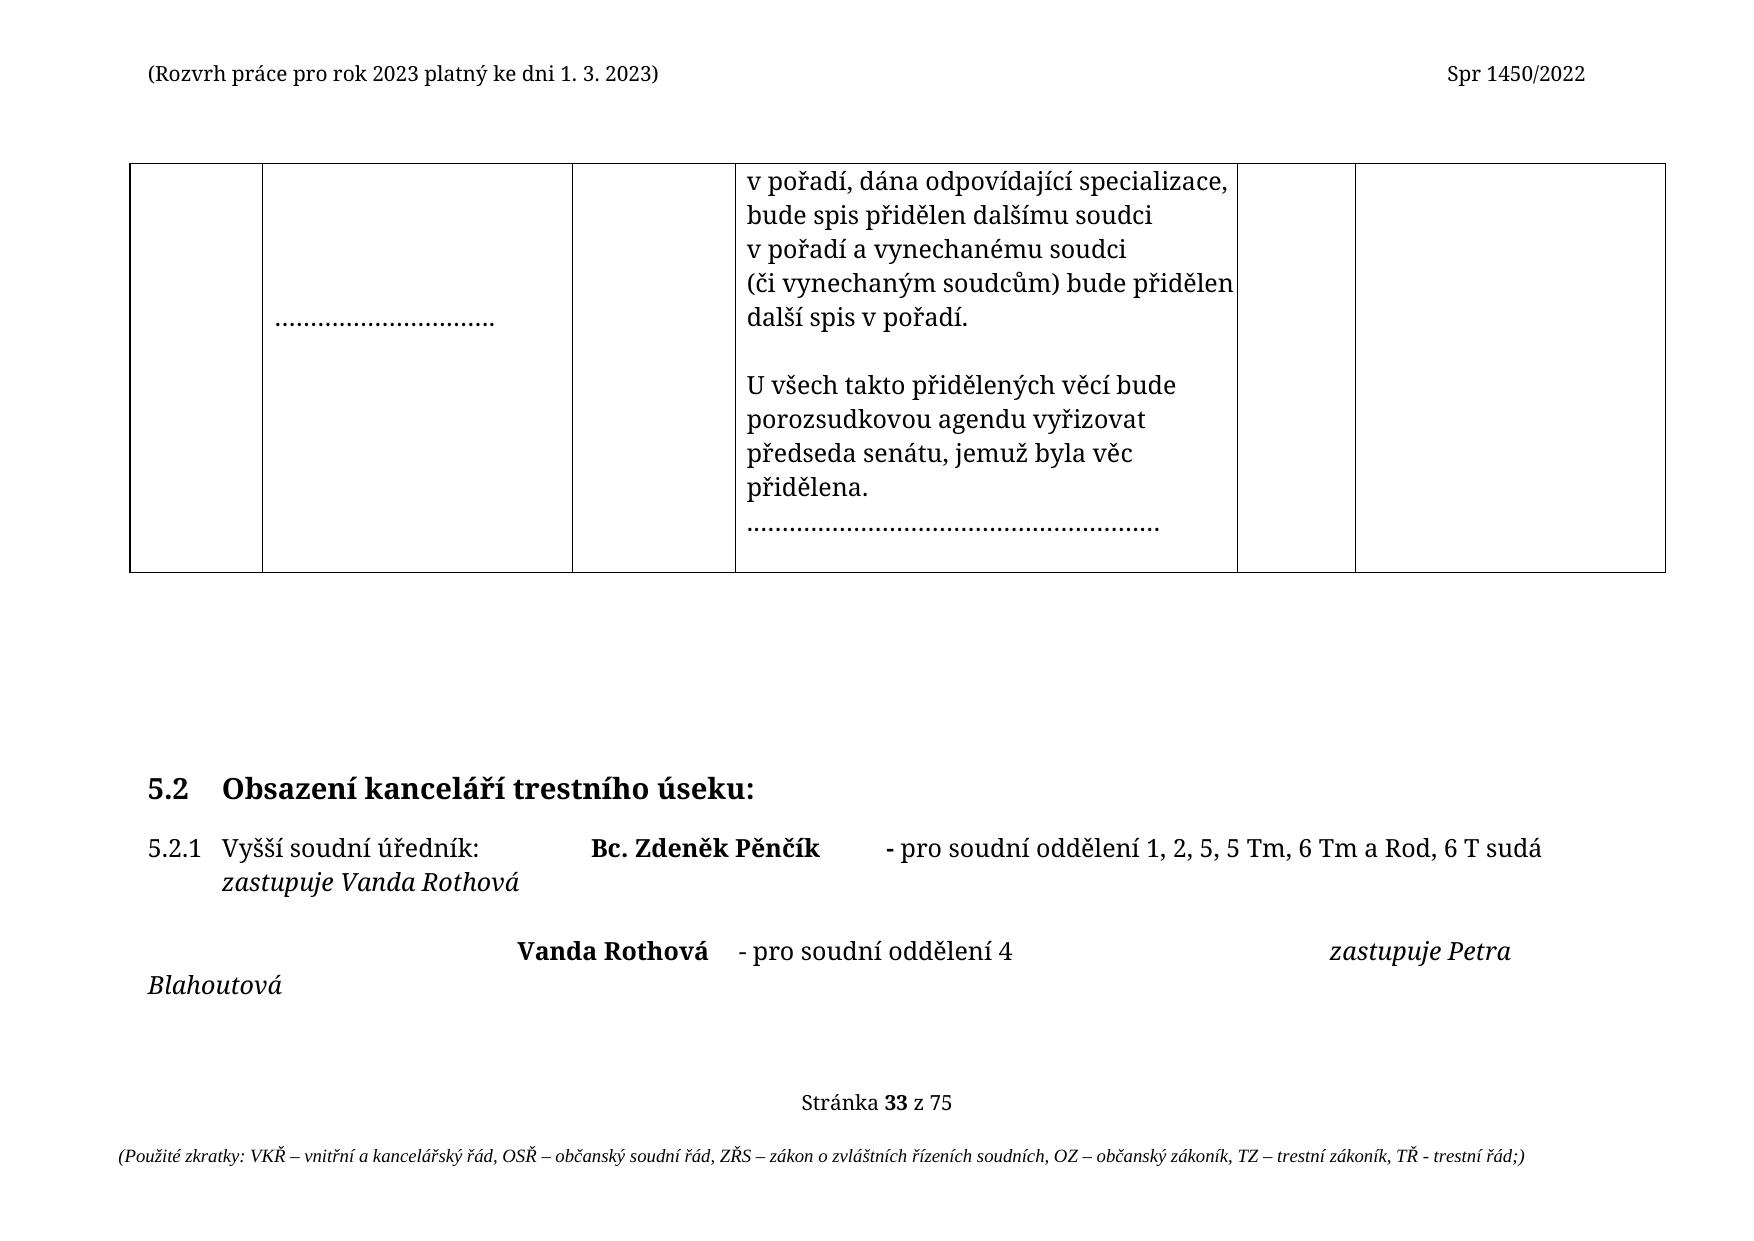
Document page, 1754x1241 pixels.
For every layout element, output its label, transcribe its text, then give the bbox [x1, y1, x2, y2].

text 5.2.1 Vyšší soudní úředník: Bc. Zdeněk Pěnčík - pro soudní oddělení 1, 2, 5, 5 Tm, 6 Tm a Rod, 6 T sudá zastupuje Vanda Rothová [148, 831, 1606, 899]
text Vanda Rothová - pro soudní oddělení 4 zastupuje Petra Blahoutová [148, 933, 1606, 1001]
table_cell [263, 164, 572, 572]
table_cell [736, 164, 1237, 572]
table_cell 7 [131, 164, 262, 572]
table_cell [573, 164, 735, 572]
table_cell [1238, 164, 1355, 572]
subtitle 5.2 Obsazení kanceláří trestního úseku: [148, 769, 1606, 808]
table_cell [1356, 164, 1665, 572]
